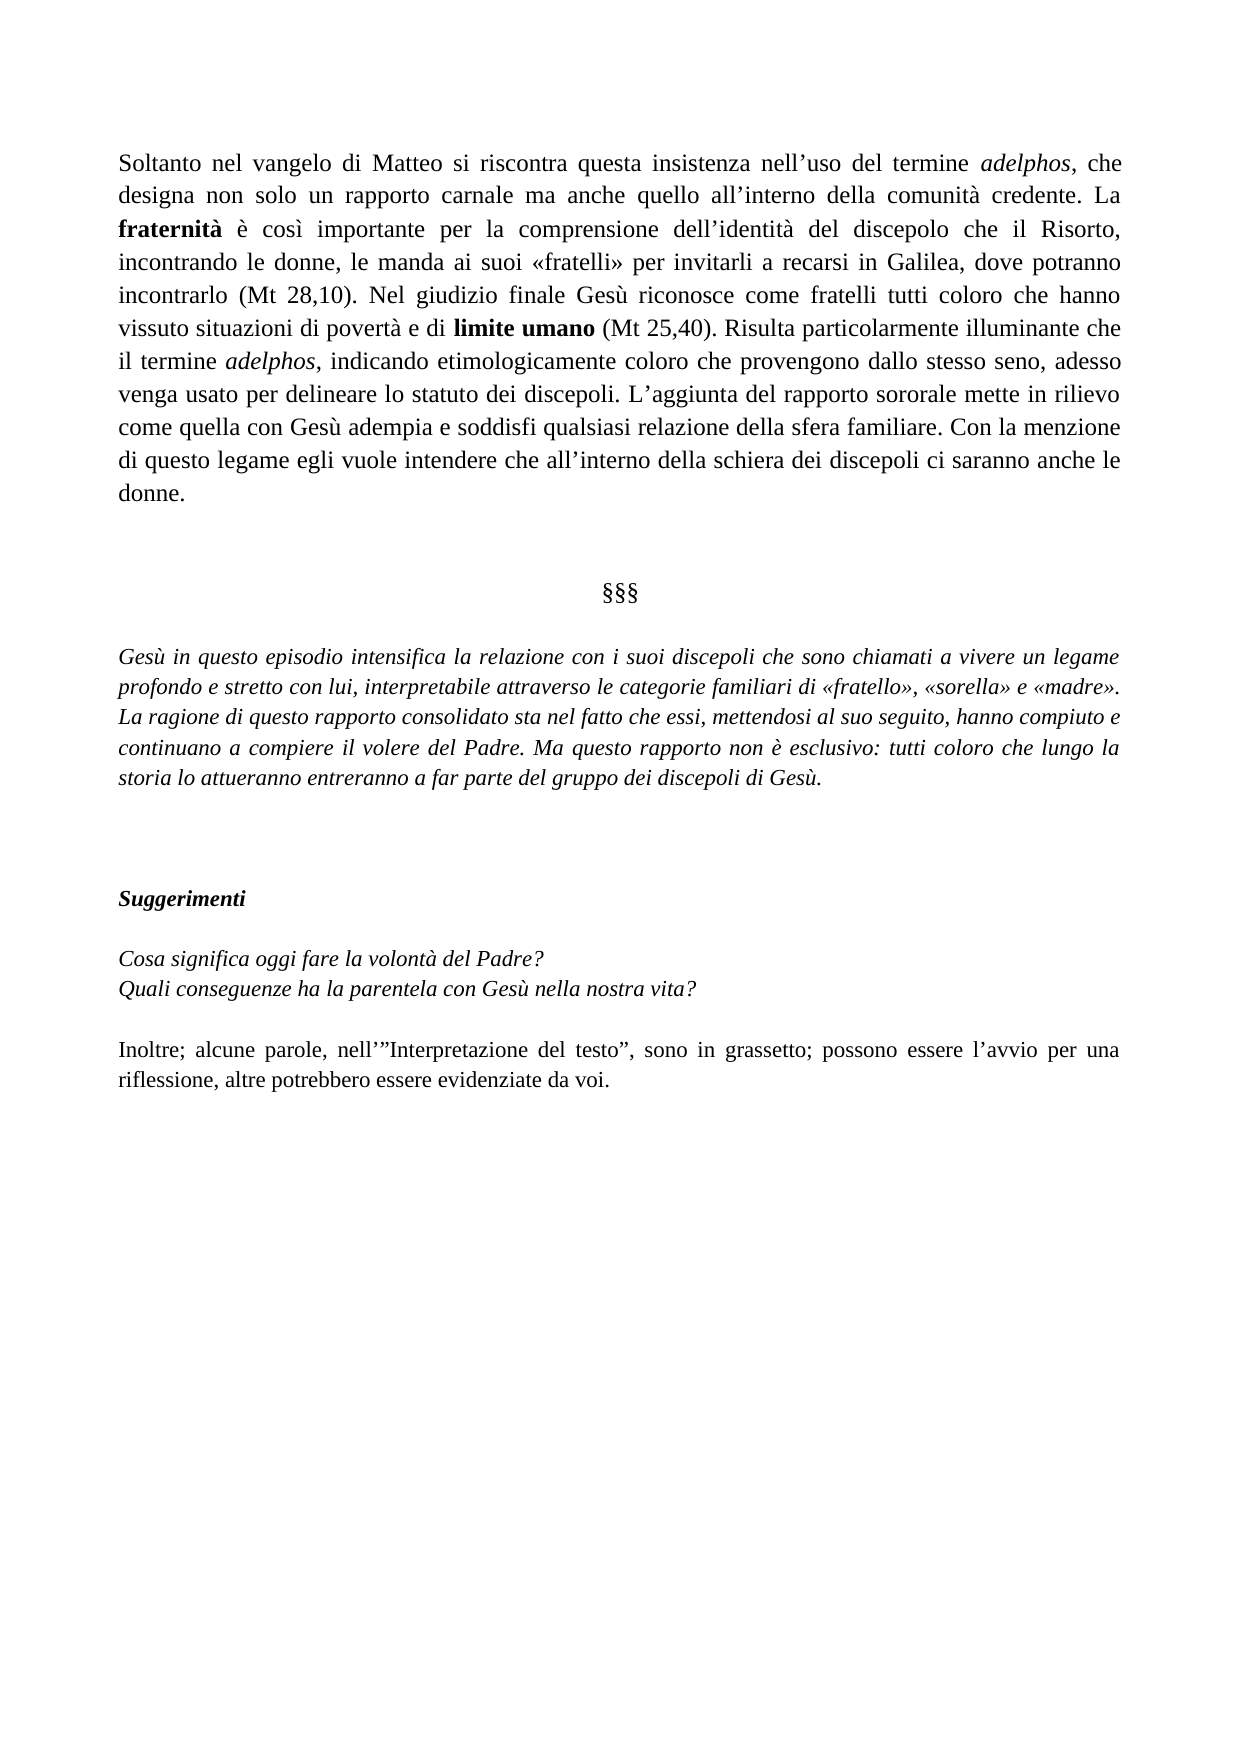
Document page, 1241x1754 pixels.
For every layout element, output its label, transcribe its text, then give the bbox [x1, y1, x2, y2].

text Inoltre; alcune parole, nell’”Interpretazione del testo”, sono in grassetto; possono essere l’avvio per una riflessione, altre potrebbero essere evidenziate da voi. [118, 1036, 1122, 1092]
text §§§ [118, 577, 1122, 606]
text Cosa significa oggi fare la volontà del Padre? [118, 945, 1122, 971]
text Quali conseguenze ha la parentela con Gesù nella nostra vita? [118, 975, 1122, 1002]
text Gesù in questo episodio intensifica la relazione con i suoi discepoli che sono chiamati a vivere un legame profondo e stretto con lui, interpretabile attraverso le categorie familiari di «fratello», «sorella» e «madre». La ragione di questo rapporto consolidato sta nel fatto che essi, mettendosi al suo seguito, hanno compiuto e continuano a compiere il volere del Padre. Ma questo rapporto non è esclusivo: tutti coloro che lungo la storia lo attueranno entreranno a far parte del gruppo dei discepoli di Gesù. [118, 643, 1122, 790]
text Soltanto nel vangelo di Matteo si riscontra questa insistenza nell’uso del termine adelphos, che designa non solo un rapporto carnale ma anche quello all’interno della comunità credente. La fraternità è così importante per la comprensione dell’identità del discepolo che il Risorto, incontrando le donne, le manda ai suoi «fratelli» per invitarli a recarsi in Galilea, dove potranno incontrarlo (Mt 28,10). Nel giudizio finale Gesù riconosce come fratelli tutti coloro che hanno vissuto situazioni di povertà e di limite umano (Mt 25,40). Risulta particolarmente illuminante che il termine adelphos, indicando etimologicamente coloro che provengono dallo stesso seno, adesso venga usato per delineare lo statuto dei discepoli. L’aggiunta del rapporto sororale mette in rilievo come quella con Gesù adempia e soddisfi qualsiasi relazione della sfera familiare. Con la menzione di questo legame egli vuole intendere che all’interno della schiera dei discepoli ci saranno anche le donne. [118, 148, 1122, 507]
text Suggerimenti [118, 884, 1122, 911]
